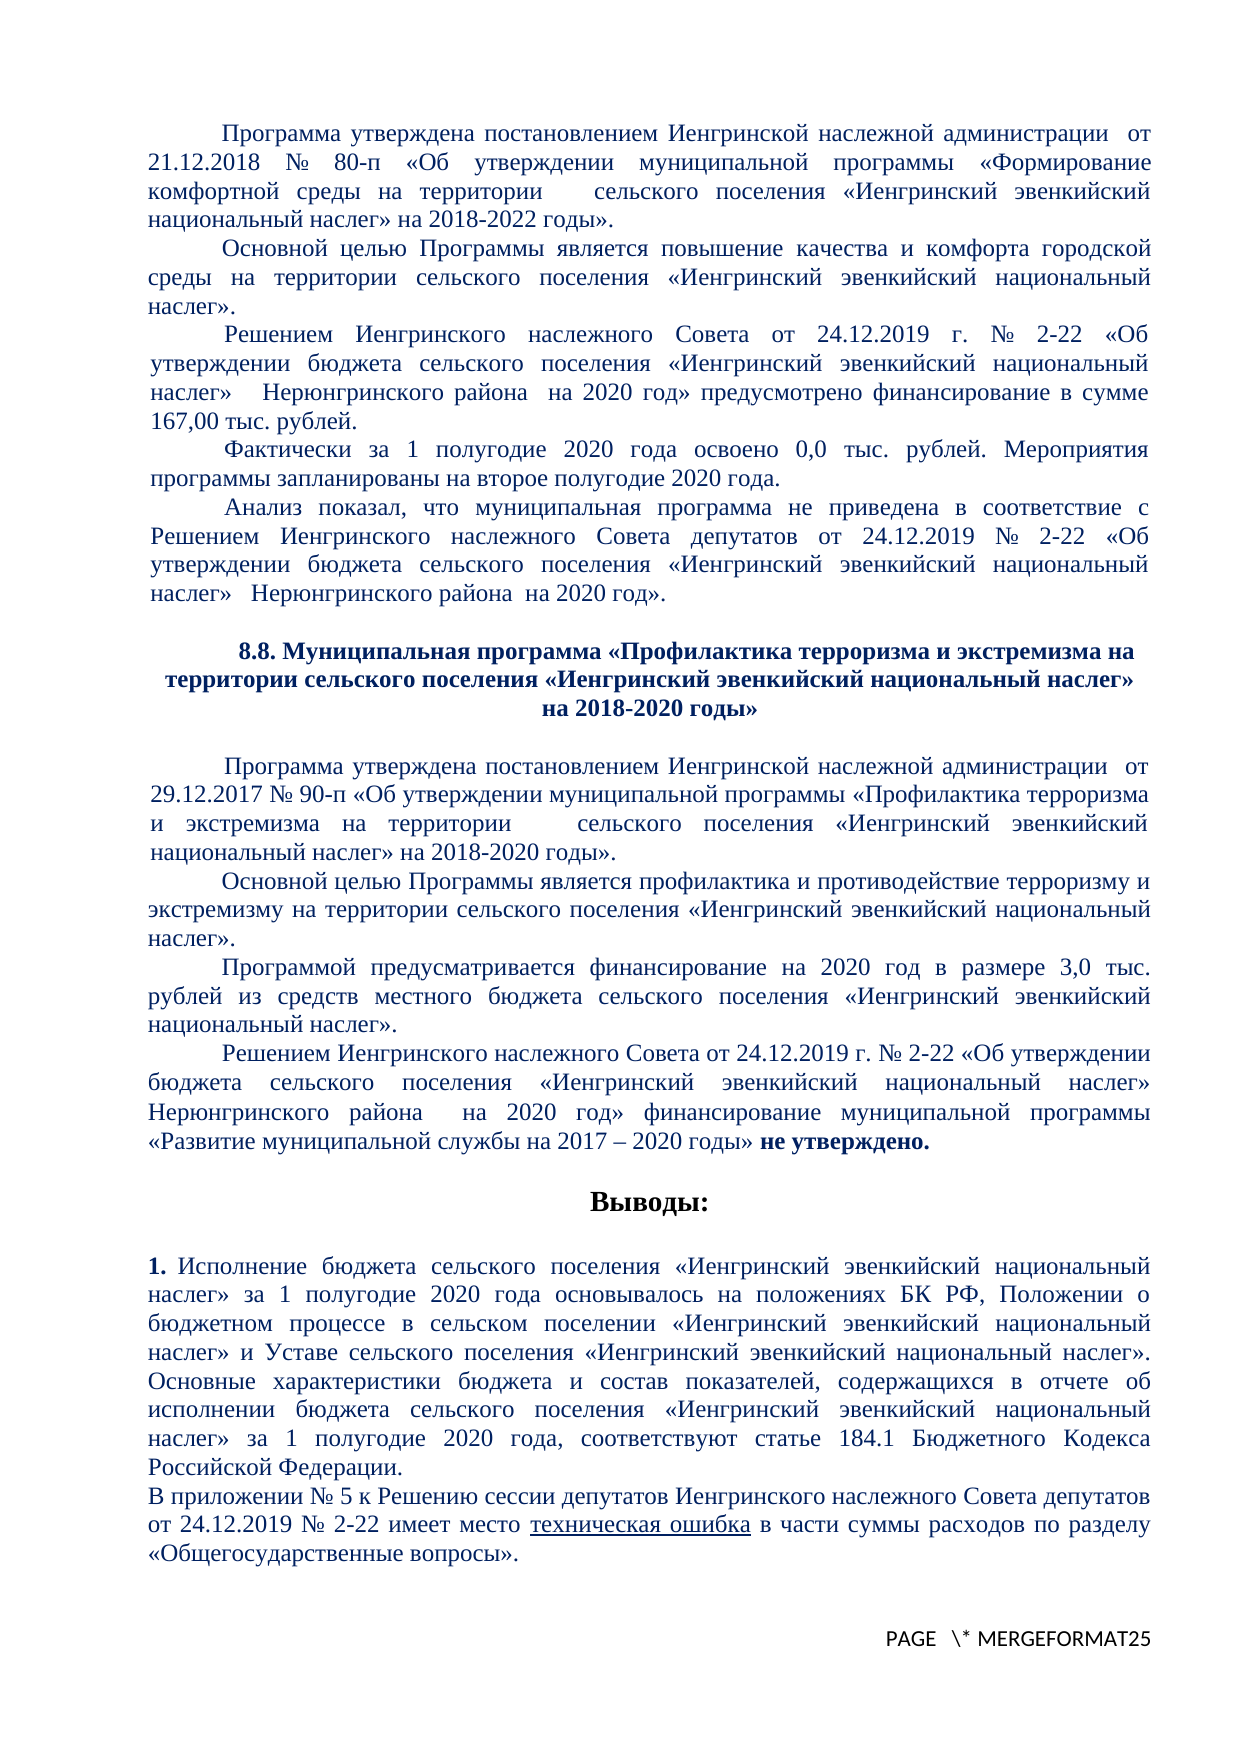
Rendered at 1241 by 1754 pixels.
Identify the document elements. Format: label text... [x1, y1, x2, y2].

text Основной целью Программы является профилактика и противодействие терроризму и экстремизму на территории сельского поселения «Иенгринский эвенкийский национальный наслег». [148, 866, 1152, 952]
text Решением Иенгринского наслежного Совета от 24.12.2019 г. № 2-22 «Об утверждении бюджета сельского поселения «Иенгринский эвенкийский национальный наслег» Нерюнгринского района на 2020 год» предусмотрено финансирование в сумме 167,00 тыс. рублей. [150, 319, 1149, 434]
text Основной целью Программы является повышение качества и комфорта городской среды на территории сельского поселения «Иенгринский эвенкийский национальный наслег». [148, 233, 1152, 319]
text 8.8. Муниципальная программа «Профилактика терроризма и экстремизма на территории сельского поселения «Иенгринский эвенкийский национальный наслег» на 2018-2020 годы» [150, 636, 1149, 722]
text В приложении № 5 к Решению сессии депутатов Иенгринского наслежного Совета депутатов от 24.12.2019 № 2-22 имеет место техническая ошибка в части суммы расходов по разделу «Общегосударственные вопросы». [148, 1481, 1152, 1567]
text Программа утверждена постановлением Иенгринской наслежной администрации от 29.12.2017 № 90-п «Об утверждении муниципальной программы «Профилактика терроризма и экстремизма на территории сельского поселения «Иенгринский эвенкийский национальный наслег» на 2018-2020 годы». [150, 751, 1149, 866]
text Решением Иенгринского наслежного Совета от 24.12.2019 г. № 2-22 «Об утверждении бюджета сельского поселения «Иенгринский эвенкийский национальный наслег» Нерюнгринского района на 2020 год» финансирование муниципальной программы «Развитие муниципальной службы на 2017 – 2020 годы» не утверждено. [148, 1038, 1152, 1155]
subtitle Программа утверждена постановлением Иенгринской наслежной администрации от 21.12.2018 № 80-п «Об утверждении муниципальной программы «Формирование комфортной среды на территории сельского поселения «Иенгринский эвенкийский национальный наслег» на 2018-2022 годы». [148, 118, 1152, 233]
text Программой предусматривается финансирование на 2020 год в размере 3,0 тыс. рублей из средств местного бюджета сельского поселения «Иенгринский эвенкийский национальный наслег». [148, 952, 1152, 1038]
text Фактически за 1 полугодие 2020 года освоено 0,0 тыс. рублей. Мероприятия программы запланированы на второе полугодие 2020 года. [150, 434, 1149, 492]
text Выводы: [148, 1184, 1152, 1217]
text Анализ показал, что муниципальная программа не приведена в соответствие с Решением Иенгринского наслежного Совета депутатов от 24.12.2019 № 2-22 «Об утверждении бюджета сельского поселения «Иенгринский эвенкийский национальный наслег» Нерюнгринского района на 2020 год». [150, 492, 1149, 607]
list Исполнение бюджета сельского поселения «Иенгринский эвенкийский национальный наслег» за 1 полугодие 2020 года основывалось на положениях БК РФ, Положении о бюджетном процессе в сельском поселении «Иенгринский эвенкийский национальный наслег» и Уставе сельского поселения «Иенгринский эвенкийский национальный наслег». Основные характеристики бюджета и состав показателей, содержащихся в отчете об исполнении бюджета сельского поселения «Иенгринский эвенкийский национальный наслег» за 1 полугодие 2020 года, соответствуют статье 184.1 Бюджетного Кодекса Российской Федерации. [148, 1251, 1152, 1481]
